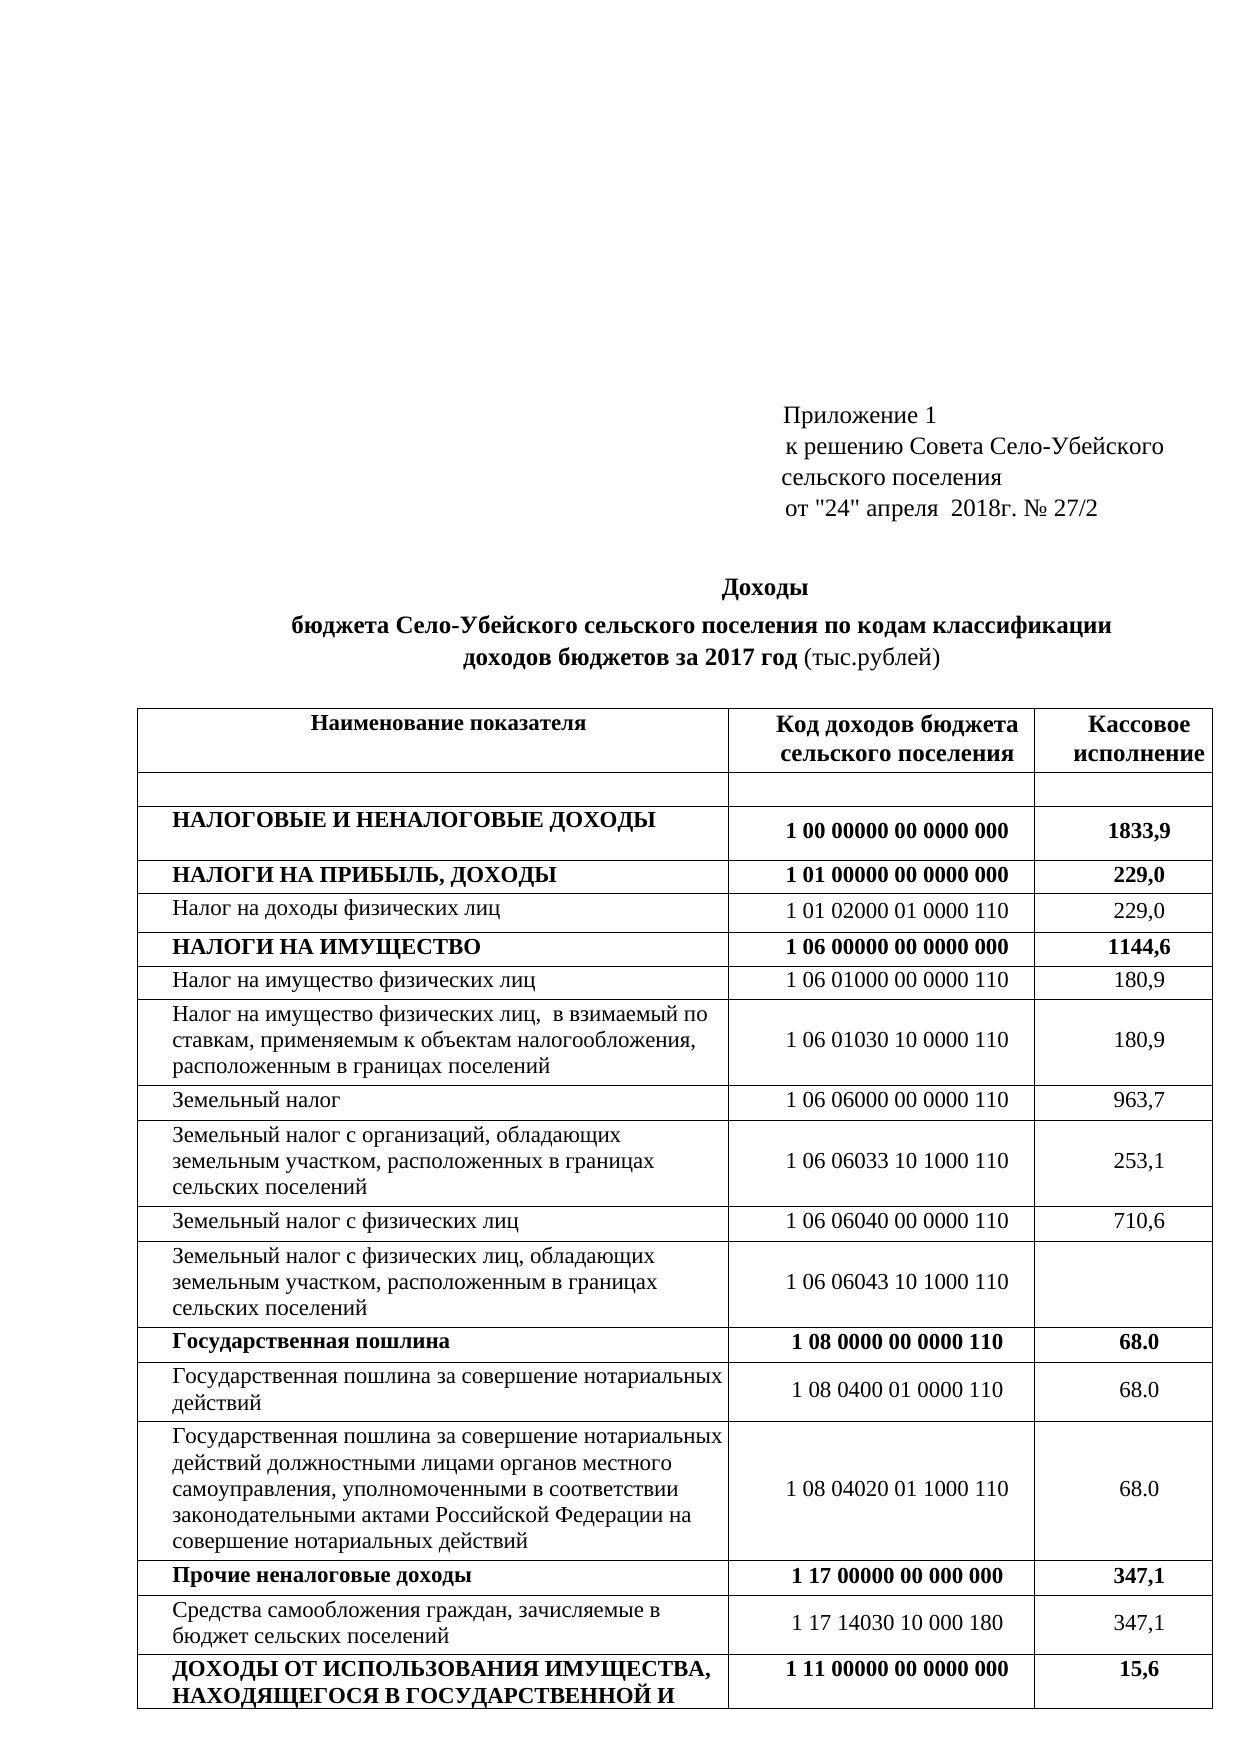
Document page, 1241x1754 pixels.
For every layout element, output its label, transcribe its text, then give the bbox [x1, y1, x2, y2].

table_cell 253,1 [1035, 1121, 1212, 1206]
table_cell 1 08 04020 01 1000 110 [729, 1422, 1034, 1560]
table_header Код доходов бюджета сельского поселения [729, 709, 1034, 772]
table_cell Земельный налог [138, 1086, 728, 1120]
table_cell 347,1 [1035, 1596, 1212, 1654]
table_cell 68.0 [1035, 1422, 1212, 1560]
table_cell Государственная пошлина за совершение нотариальных действий [138, 1363, 728, 1421]
table_cell 1144,6 [1035, 933, 1212, 966]
table_cell НАЛОГИ НА ПРИБЫЛЬ, ДОХОДЫ [138, 861, 728, 893]
table_cell Налог на доходы физических лиц [138, 894, 728, 932]
table_cell 1 01 02000 01 0000 110 [729, 894, 1034, 932]
table_cell НАЛОГИ НА ИМУЩЕСТВО [138, 933, 728, 966]
text от "24" апреля 2018г. № 27/2 [75, 493, 1164, 522]
table_cell [729, 773, 1034, 806]
table_cell 1 01 00000 00 0000 000 [729, 861, 1034, 893]
table_cell 1 06 06043 10 1000 110 [729, 1242, 1034, 1327]
text сельского поселения [75, 462, 1164, 491]
table_cell 710,6 [1035, 1207, 1212, 1241]
table_cell 1 06 06033 10 1000 110 [729, 1121, 1034, 1206]
text Приложение 1 [105, 400, 1139, 429]
table_cell Средства самообложения граждан, зачисляемые в бюджет сельских поселений [138, 1596, 728, 1654]
table_cell 180,9 [1035, 967, 1212, 999]
text Доходы [596, 572, 933, 601]
table_cell 1 06 06000 00 0000 110 [729, 1086, 1034, 1120]
table_cell Земельный налог с физических лиц [138, 1207, 728, 1241]
table_cell 1 17 14030 10 000 180 [729, 1596, 1034, 1654]
table_cell 68.0 [1035, 1363, 1212, 1421]
table_cell Государственная пошлина за совершение нотариальных действий должностными лицами органов местного самоуправления, уполномоченными в соответствии законодательными актами Российской Федерации на совершение нотариальных действий [138, 1422, 728, 1560]
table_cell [138, 1655, 728, 1708]
text бюджета Село-Убейского сельского поселения по кодам классификации доходов бюджетов за 2017 год (тыс.рублей) [251, 610, 1151, 671]
table_cell 1 06 01030 10 0000 110 [729, 1000, 1034, 1085]
table_cell 1 08 0000 00 0000 110 [729, 1328, 1034, 1362]
text к решению Совета Село-Убейского [75, 431, 1164, 460]
table_cell 68.0 [1035, 1328, 1212, 1362]
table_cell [729, 1655, 1034, 1708]
table_header Кассовое исполнение [1035, 709, 1212, 772]
table_cell 1 06 06040 00 0000 110 [729, 1207, 1034, 1241]
table_cell НАЛОГОВЫЕ И НЕНАЛОГОВЫЕ ДОХОДЫ [138, 807, 728, 860]
table_cell 180,9 [1035, 1000, 1212, 1085]
table_cell 347,1 [1035, 1561, 1212, 1595]
table_cell 1 00 00000 00 0000 000 [729, 807, 1034, 860]
table_cell 229,0 [1035, 861, 1212, 893]
table_cell 1 06 01000 00 0000 110 [729, 967, 1034, 999]
table_cell 1833,9 [1035, 807, 1212, 860]
table_cell 963,7 [1035, 1086, 1212, 1120]
table_cell Земельный налог с физических лиц, обладающих земельным участком, расположенным в границах сельских поселений [138, 1242, 728, 1327]
table_cell Государственная пошлина [138, 1328, 728, 1362]
table_cell [1035, 1242, 1212, 1327]
table_cell [138, 773, 728, 806]
table_cell Налог на имущество физических лиц [138, 967, 728, 999]
table_cell 1 06 00000 00 0000 000 [729, 933, 1034, 966]
table_cell 229,0 [1035, 894, 1212, 932]
table_cell Прочие неналоговые доходы [138, 1561, 728, 1595]
table_cell 1 08 0400 01 0000 110 [729, 1363, 1034, 1421]
table_cell 15,6 [1035, 1655, 1212, 1708]
table_cell Налог на имущество физических лиц, в взимаемый по ставкам, применяемым к объектам налогообложения, расположенным в границах поселений [138, 1000, 728, 1085]
table_cell Земельный налог с организаций, обладающих земельным участком, расположенных в границах сельских поселений [138, 1121, 728, 1206]
table_header Наименование показателя [138, 709, 728, 772]
table_cell [1035, 773, 1212, 806]
table_cell 1 17 00000 00 000 000 [729, 1561, 1034, 1595]
